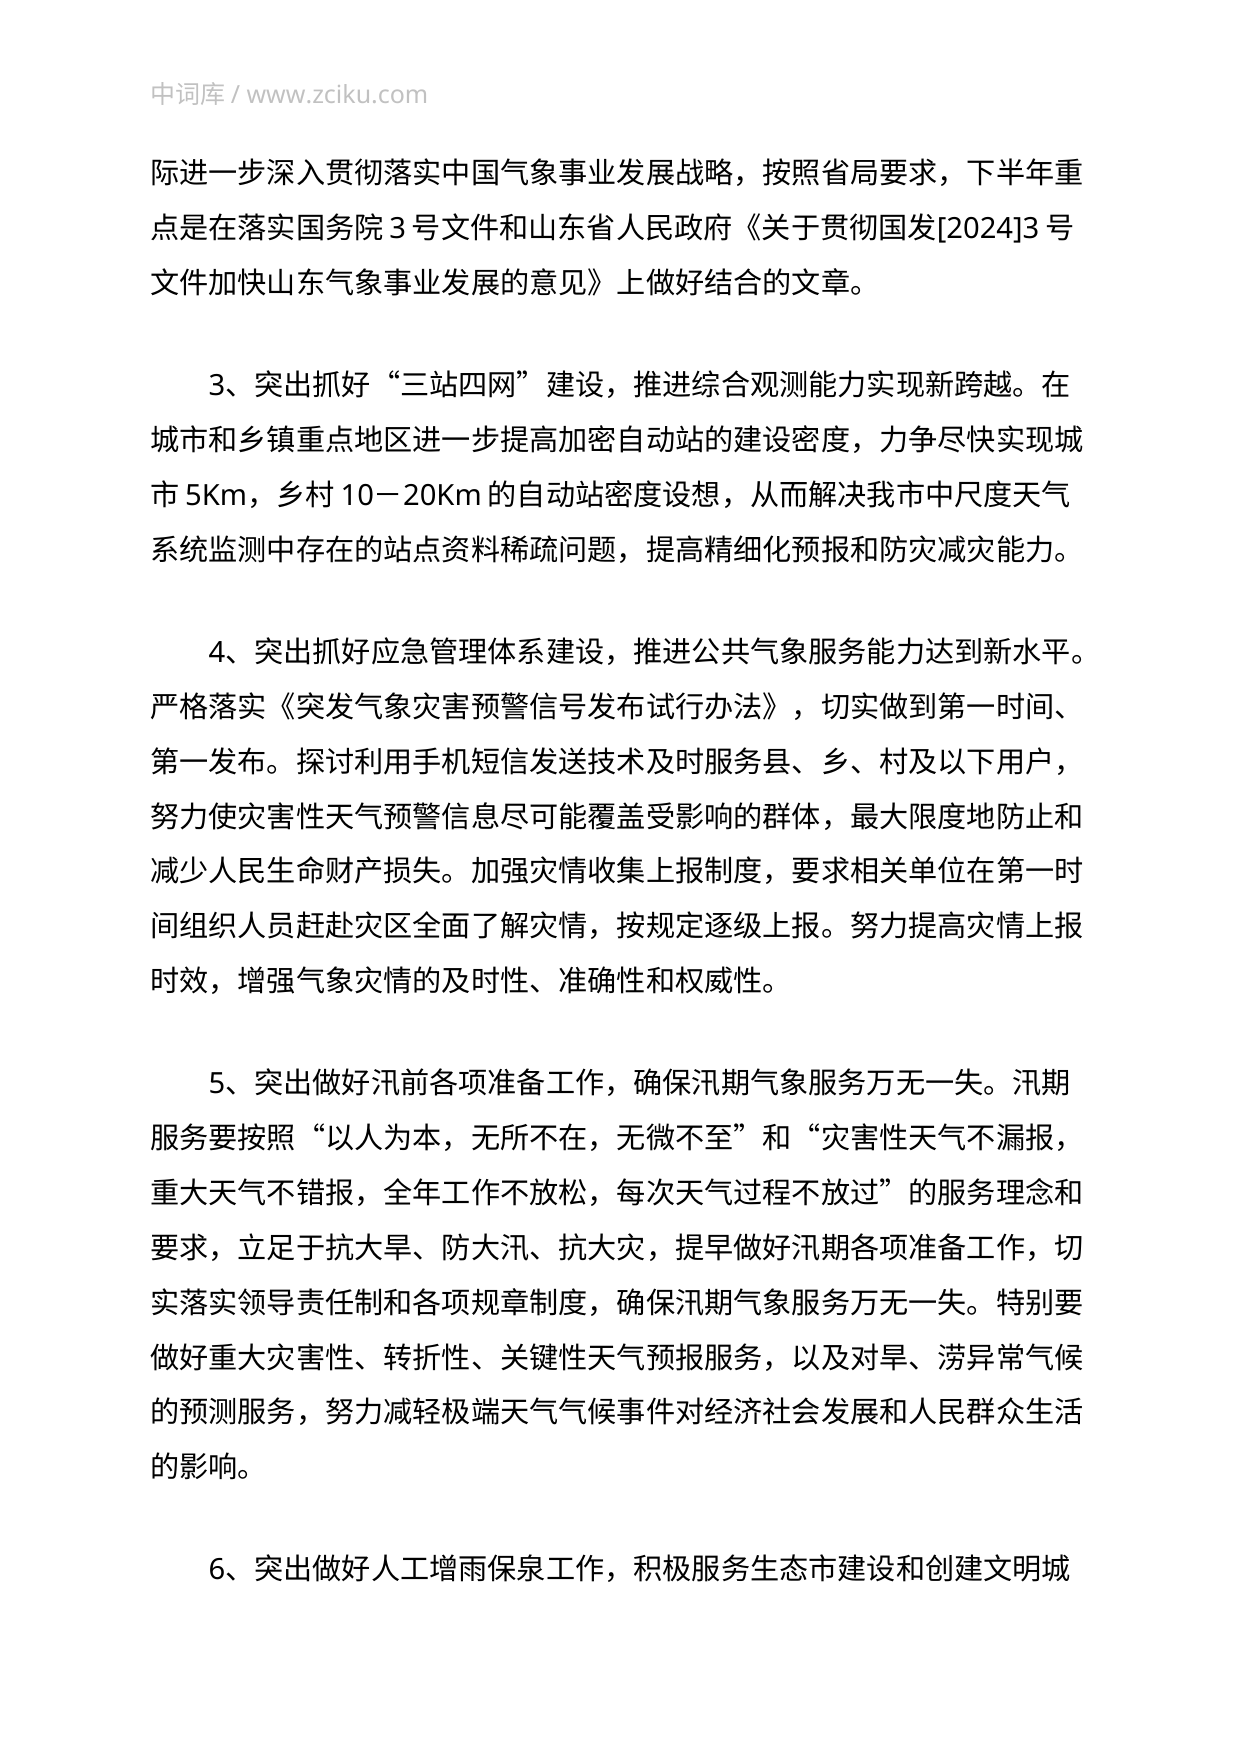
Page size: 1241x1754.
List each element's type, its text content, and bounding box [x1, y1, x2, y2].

text 4、突出抓好应急管理体系建设，推进公共气象服务能力达到新水平。严格落实《突发气象灾害预警信号发布试行办法》，切实做到第一时间、第一发布。探讨利用手机短信发送技术及时服务县、乡、村及以下用户，努力使灾害性天气预警信息尽可能覆盖受影响的群体，最大限度地防止和减少人民生命财产损失。加强灾情收集上报制度，要求相关单位在第一时间组织人员赶赴灾区全面了解灾情，按规定逐级上报。努力提高灾情上报时效，增强气象灾情的及时性、准确性和权威性。 [150, 628, 1090, 1000]
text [150, 150, 1090, 302]
text 5、突出做好汛前各项准备工作，确保汛期气象服务万无一失。汛期服务要按照“以人为本，无所不在，无微不至”和“灾害性天气不漏报，重大天气不错报，全年工作不放松，每次天气过程不放过”的服务理念和要求，立足于抗大旱、防大汛、抗大灾，提早做好汛期各项准备工作，切实落实领导责任制和各项规章制度，确保汛期气象服务万无一失。特别要做好重大灾害性、转折性、关键性天气预报服务，以及对旱、涝异常气候的预测服务，努力减轻极端天气气候事件对经济社会发展和人民群众生活的影响。 [150, 1059, 1090, 1486]
text 3、突出抓好“三站四网”建设，推进综合观测能力实现新跨越。在城市和乡镇重点地区进一步提高加密自动站的建设密度，力争尽快实现城市5Km，乡村10－20Km的自动站密度设想，从而解决我市中尺度天气系统监测中存在的站点资料稀疏问题，提高精细化预报和防灾减灾能力。 [150, 362, 1090, 569]
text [150, 1546, 1090, 1588]
